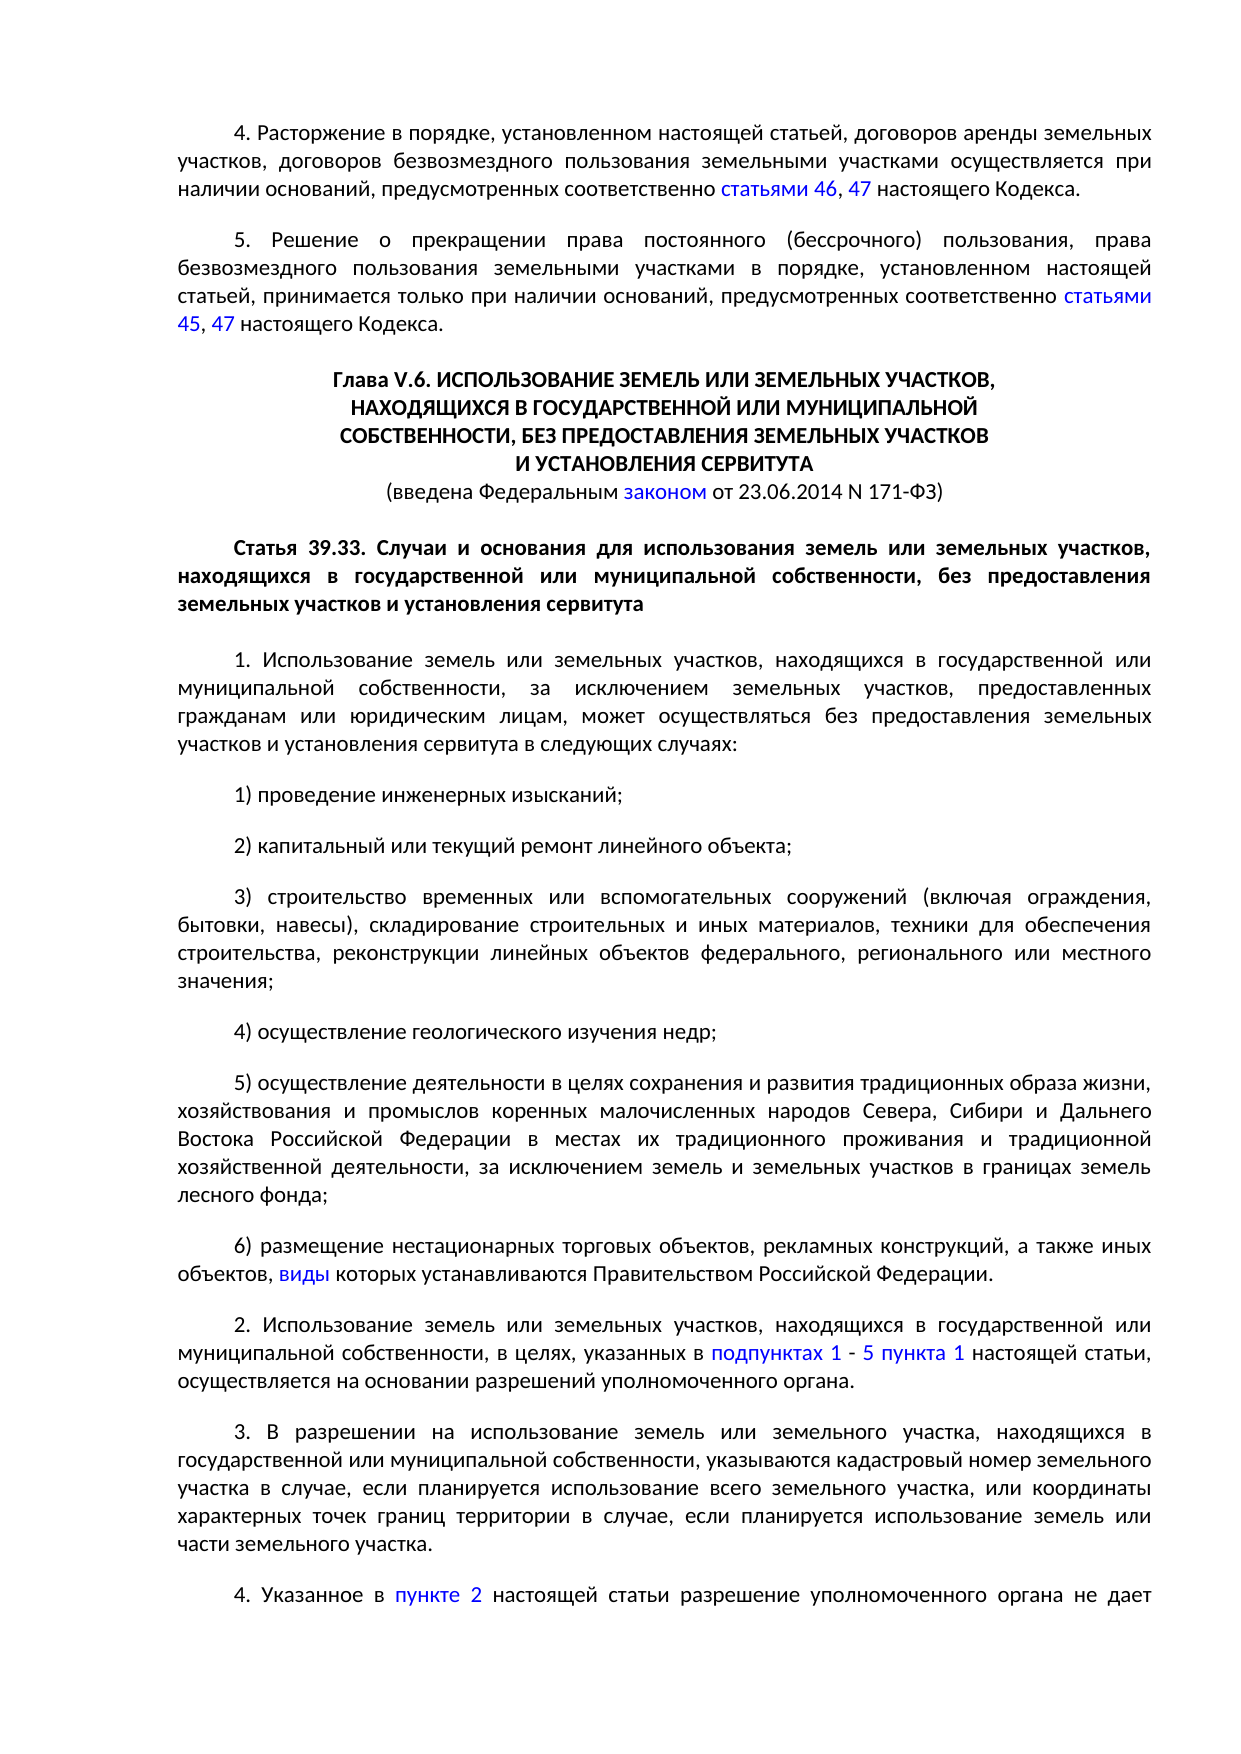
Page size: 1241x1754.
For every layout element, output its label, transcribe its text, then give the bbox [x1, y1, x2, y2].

text 5) осуществление деятельности в целях сохранения и развития традиционных образа жизни, хозяйствования и промыслов коренных малочисленных народов Севера, Сибири и Дальнего Востока Российской Федерации в местах их традиционного проживания и традиционной хозяйственной деятельности, за исключением земель и земельных участков в границах земель лесного фонда; [177, 1068, 1152, 1208]
text 2. Использование земель или земельных участков, находящихся в государственной или муниципальной собственности, в целях, указанных в подпунктах 1 - 5 пункта 1 настоящей статьи, осуществляется на основании разрешений уполномоченного органа. [177, 1310, 1152, 1394]
text (введена Федеральным законом от 23.06.2014 N 171-ФЗ) [177, 477, 1152, 505]
title Глава V.6. ИСПОЛЬЗОВАНИЕ ЗЕМЕЛЬ ИЛИ ЗЕМЕЛЬНЫХ УЧАСТКОВ, [177, 365, 1152, 393]
title СОБСТВЕННОСТИ, БЕЗ ПРЕДОСТАВЛЕНИЯ ЗЕМЕЛЬНЫХ УЧАСТКОВ [177, 421, 1152, 449]
text 6) размещение нестационарных торговых объектов, рекламных конструкций, а также иных объектов, виды которых устанавливаются Правительством Российской Федерации. [177, 1231, 1152, 1287]
title И УСТАНОВЛЕНИЯ СЕРВИТУТА [177, 449, 1152, 477]
title НАХОДЯЩИХСЯ В ГОСУДАРСТВЕННОЙ ИЛИ МУНИЦИПАЛЬНОЙ [177, 393, 1152, 421]
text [177, 1580, 1152, 1608]
text 3) строительство временных или вспомогательных сооружений (включая ограждения, бытовки, навесы), складирование строительных и иных материалов, техники для обеспечения строительства, реконструкции линейных объектов федерального, регионального или местного значения; [177, 882, 1152, 994]
text 2) капитальный или текущий ремонт линейного объекта; [177, 831, 1152, 859]
text 1) проведение инженерных изысканий; [177, 780, 1152, 808]
text 4. Расторжение в порядке, установленном настоящей статьей, договоров аренды земельных участков, договоров безвозмездного пользования земельными участками осуществляется при наличии оснований, предусмотренных соответственно статьями 46, 47 настоящего Кодекса. [177, 118, 1152, 202]
text 4) осуществление геологического изучения недр; [177, 1017, 1152, 1045]
text 3. В разрешении на использование земель или земельного участка, находящихся в государственной или муниципальной собственности, указываются кадастровый номер земельного участка в случае, если планируется использование всего земельного участка, или координаты характерных точек границ территории в случае, если планируется использование земель или части земельного участка. [177, 1417, 1152, 1557]
text 5. Решение о прекращении права постоянного (бессрочного) пользования, права безвозмездного пользования земельными участками в порядке, установленном настоящей статьей, принимается только при наличии оснований, предусмотренных соответственно статьями 45, 47 настоящего Кодекса. [177, 225, 1152, 337]
text 1. Использование земель или земельных участков, находящихся в государственной или муниципальной собственности, за исключением земельных участков, предоставленных гражданам или юридическим лицам, может осуществляться без предоставления земельных участков и установления сервитута в следующих случаях: [177, 645, 1152, 757]
title Статья 39.33. Случаи и основания для использования земель или земельных участков, находящихся в государственной или муниципальной собственности, без предоставления земельных участков и установления сервитута [177, 533, 1152, 617]
